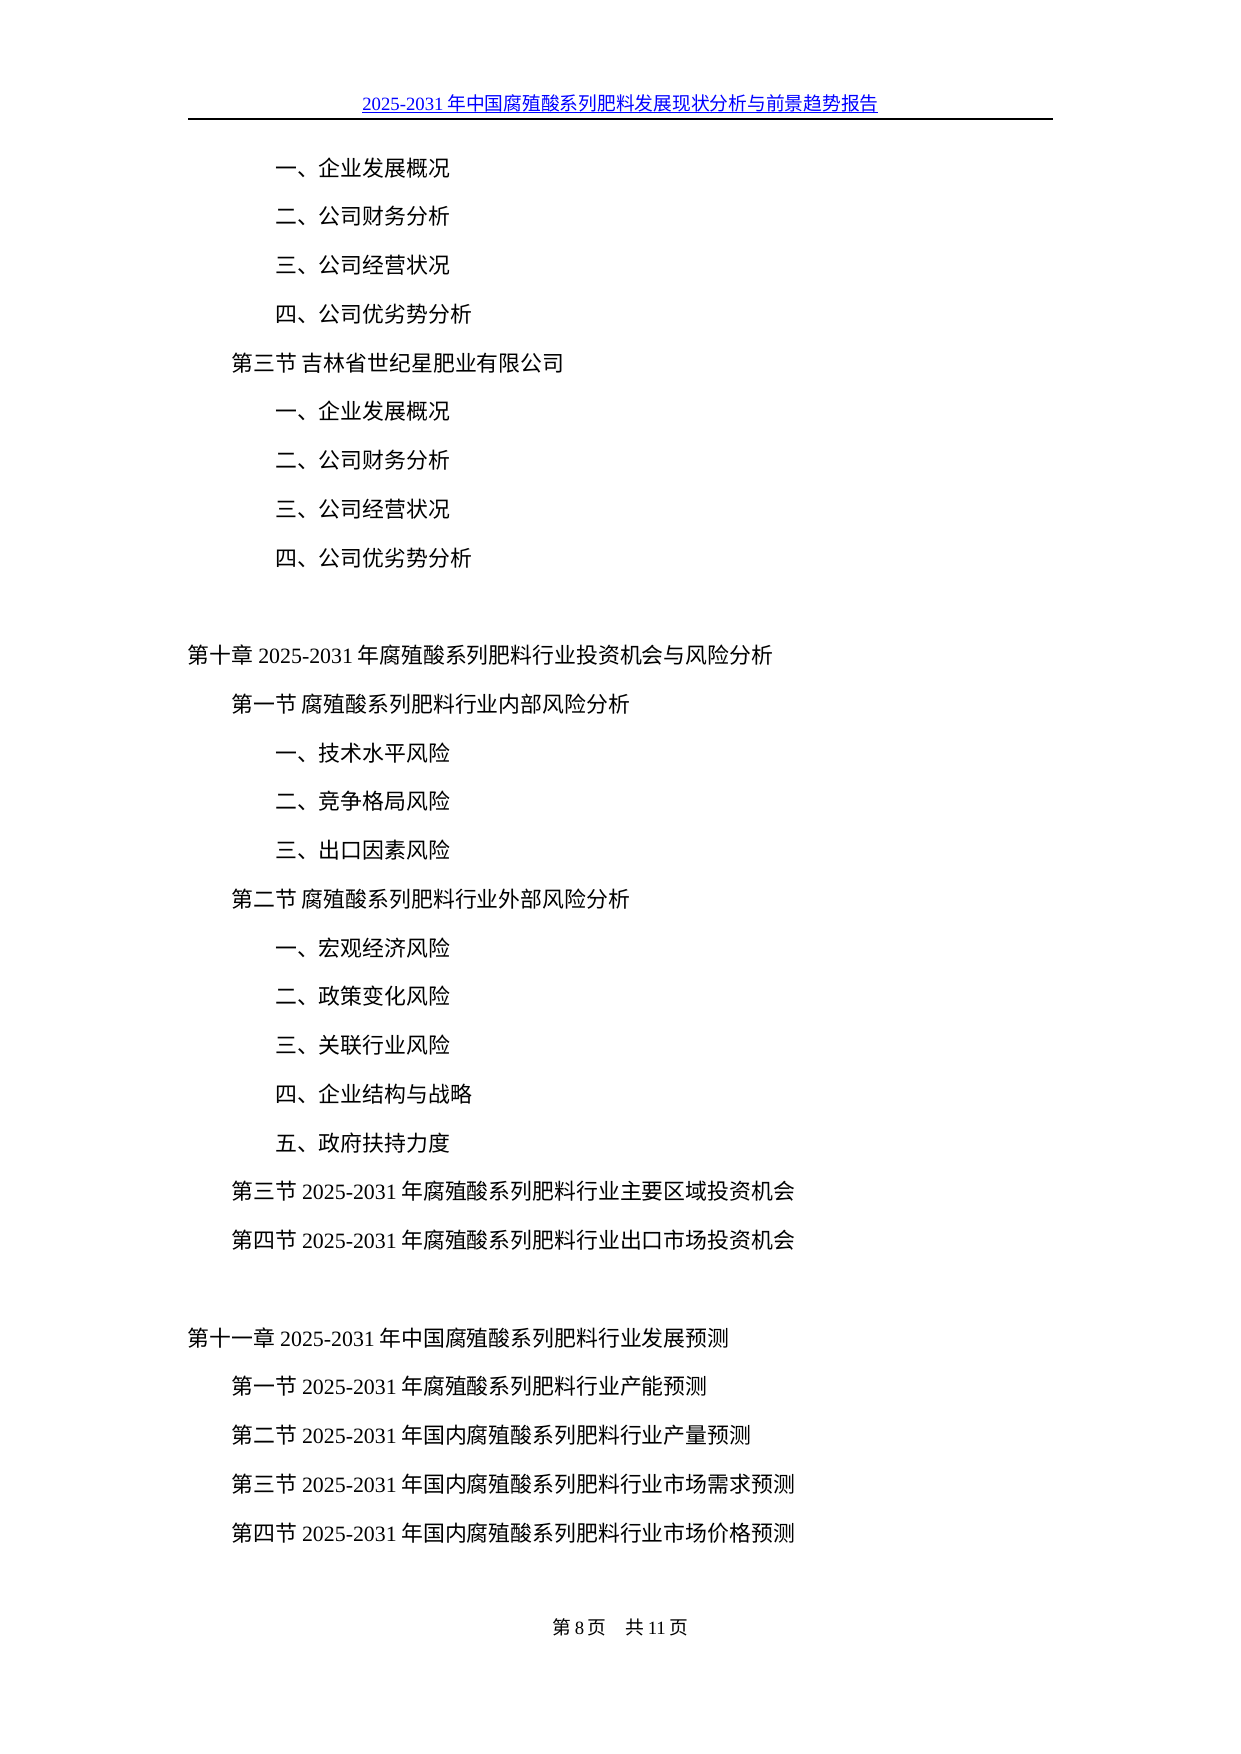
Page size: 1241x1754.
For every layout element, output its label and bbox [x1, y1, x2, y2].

text [187, 150, 1053, 1548]
